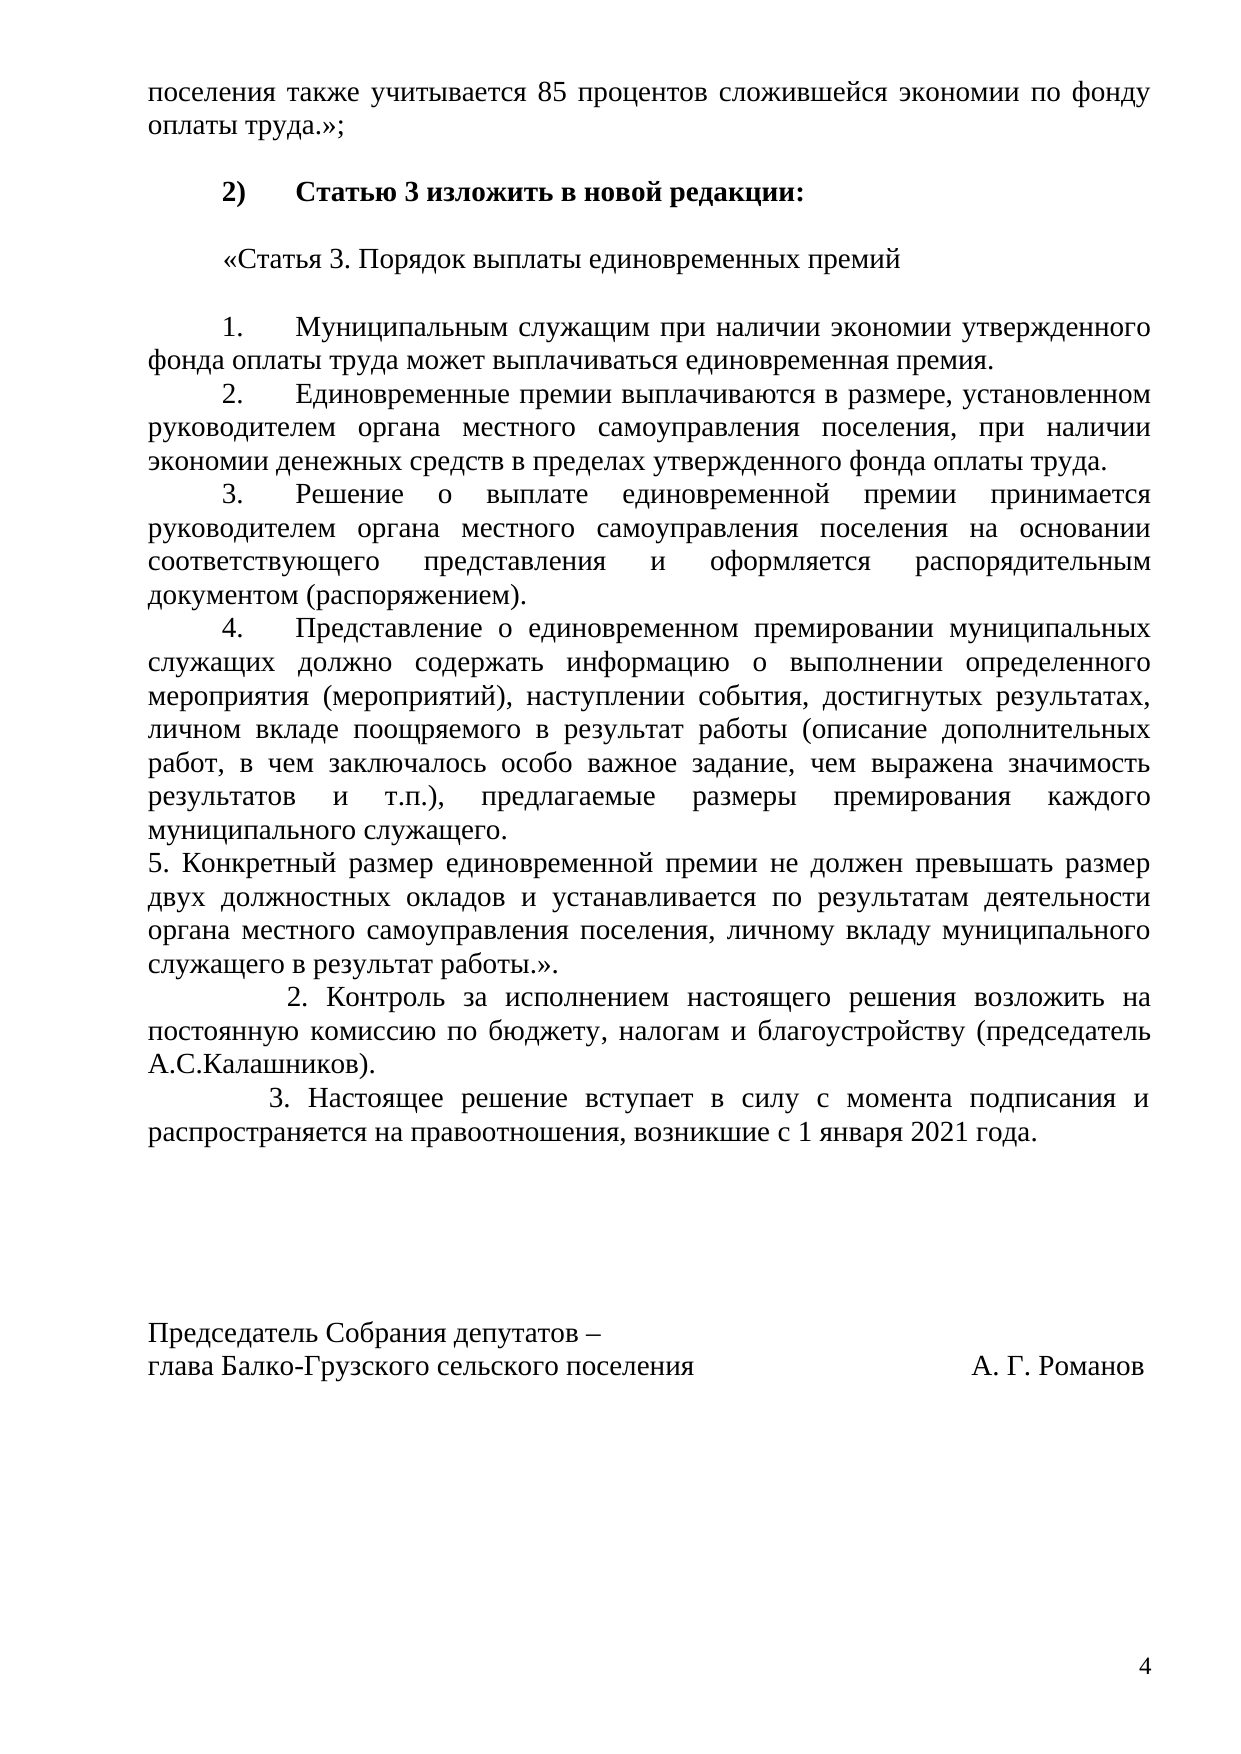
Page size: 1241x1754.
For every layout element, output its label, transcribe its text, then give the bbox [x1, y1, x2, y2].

text 3. Настоящее решение вступает в силу с момента подписания и распространяется на правоотношения, возникшие с 1 января 2021 года. [148, 1080, 1152, 1147]
list «Статья 3. Порядок выплаты единовременных премий [223, 242, 1152, 275]
list Представление о единовременном премировании муниципальных служащих должно содержать информацию о выполнении определенного мероприятия (мероприятий), наступлении события, достигнутых результатах, личном вкладе поощряемого в результат работы (описание дополнительных работ, в чем заключалось особо важное задание, чем выражена значимость результатов и т.п.), предлагаемые размеры премирования каждого муниципального служащего. [148, 611, 1152, 845]
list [148, 74, 1152, 141]
list Муниципальным служащим при наличии экономии утвержденного фонда оплаты труда может выплачиваться единовременная премия. [148, 309, 1152, 376]
text Председатель Собрания депутатов – [148, 1315, 1152, 1348]
list Статью 3 изложить в новой редакции: [148, 174, 1152, 208]
text 2. Контроль за исполнением настоящего решения возложить на постоянную комиссию по бюджету, налогам и благоустройству (председатель А.С.Калашников). [148, 979, 1152, 1080]
text 5. Конкретный размер единовременной премии не должен превышать размер двух должностных окладов и устанавливается по результатам деятельности органа местного самоуправления поселения, личному вкладу муниципального служащего в результат работы.». [148, 845, 1152, 979]
text глава Балко-Грузского сельского поселения А. Г. Романов [148, 1348, 1152, 1382]
list Решение о выплате единовременной премии принимается руководителем органа местного самоуправления поселения на основании соответствующего представления и оформляется распорядительным документом (распоряжением). [148, 476, 1152, 611]
list Единовременные премии выплачиваются в размере, установленном руководителем органа местного самоуправления поселения, при наличии экономии денежных средств в пределах утвержденного фонда оплаты труда. [148, 376, 1152, 476]
